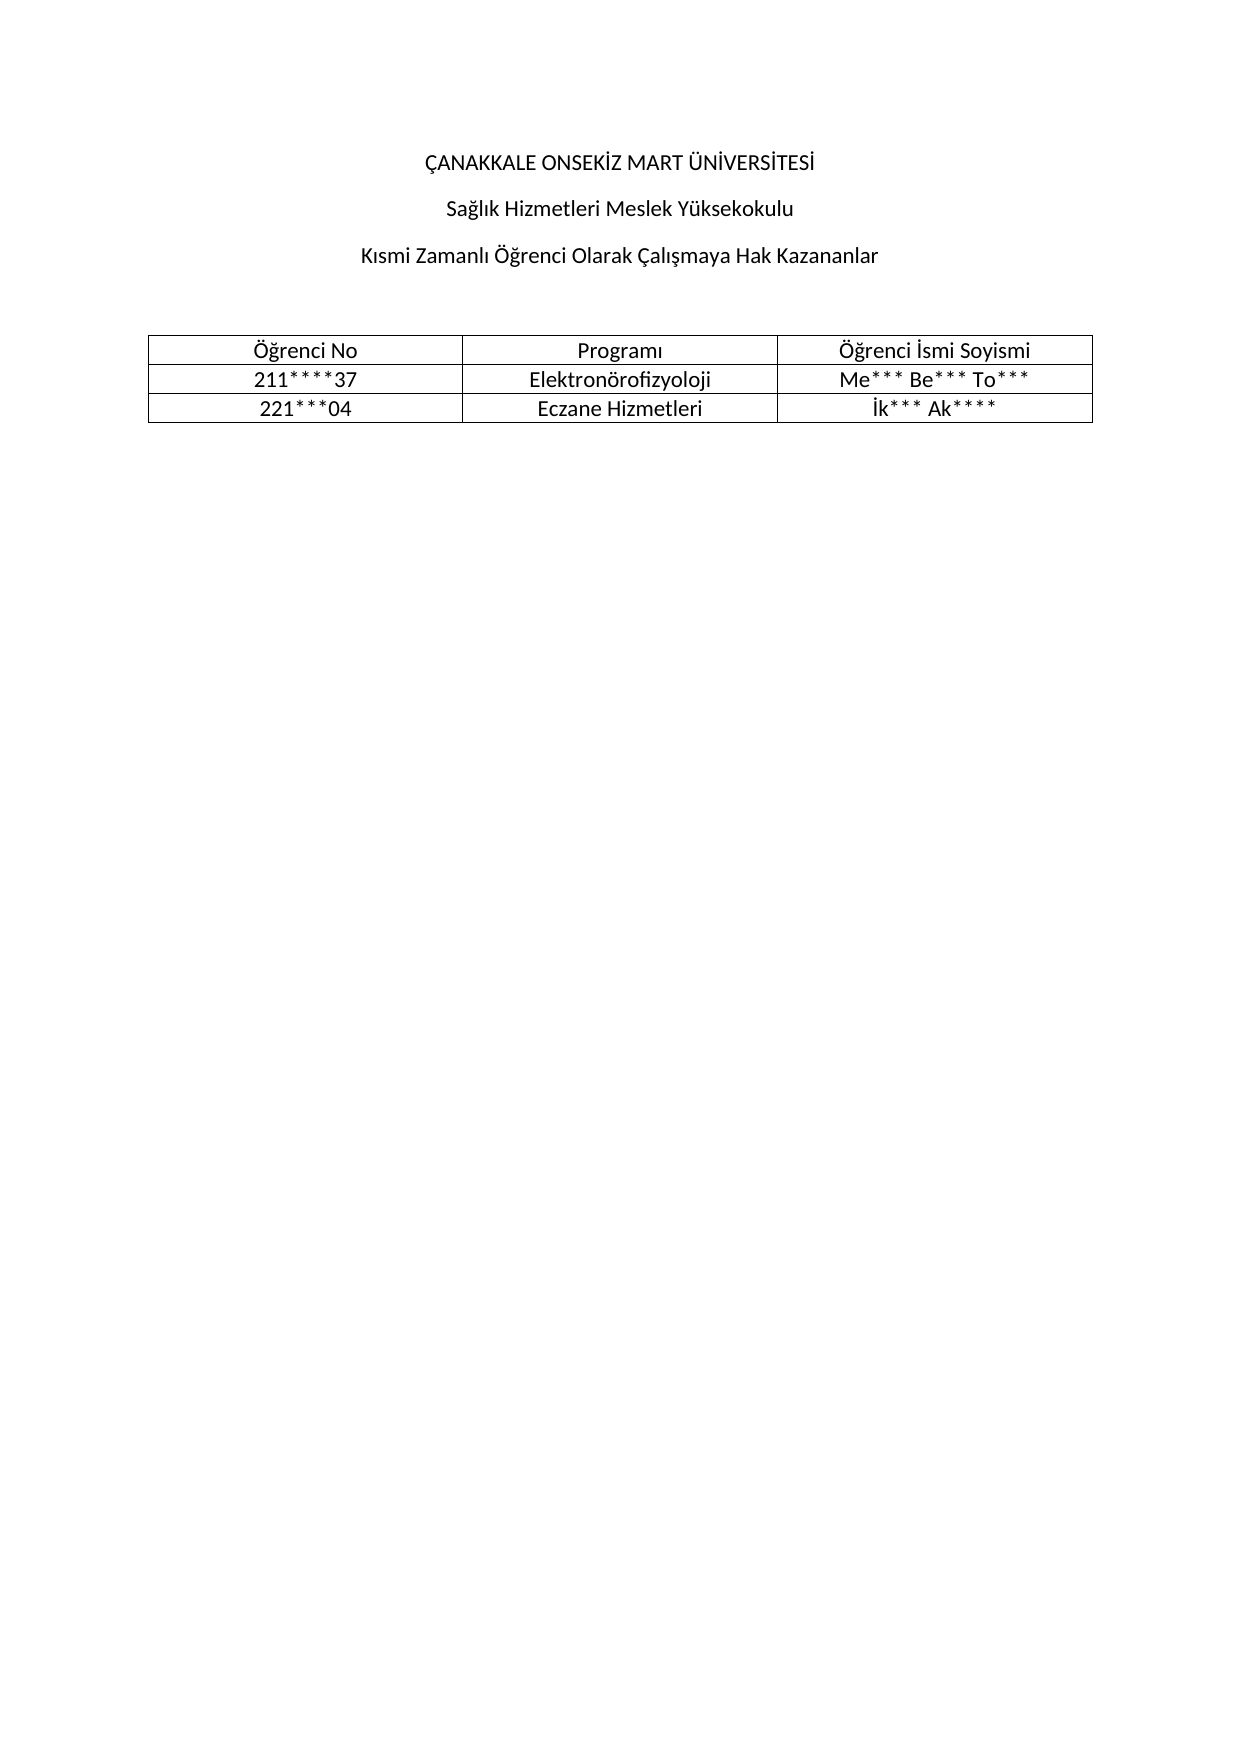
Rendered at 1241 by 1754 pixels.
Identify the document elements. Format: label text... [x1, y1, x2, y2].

table_cell İk*** Ak**** [778, 394, 1092, 422]
table_cell Me*** Be*** To*** [778, 365, 1092, 393]
table_header Öğrenci No [149, 336, 462, 364]
table_cell Elektronörofizyoloji [463, 365, 777, 393]
table_cell 211****37 [149, 365, 462, 393]
text Sağlık Hizmetleri Meslek Yüksekokulu [148, 194, 1093, 222]
text Kısmi Zamanlı Öğrenci Olarak Çalışmaya Hak Kazananlar [148, 241, 1093, 269]
table_cell Eczane Hizmetleri [463, 394, 777, 422]
table_cell 221***04 [149, 394, 462, 422]
table_header Programı [463, 336, 777, 364]
table_header Öğrenci İsmi Soyismi [778, 336, 1092, 364]
text ÇANAKKALE ONSEKİZ MART ÜNİVERSİTESİ [148, 148, 1093, 176]
